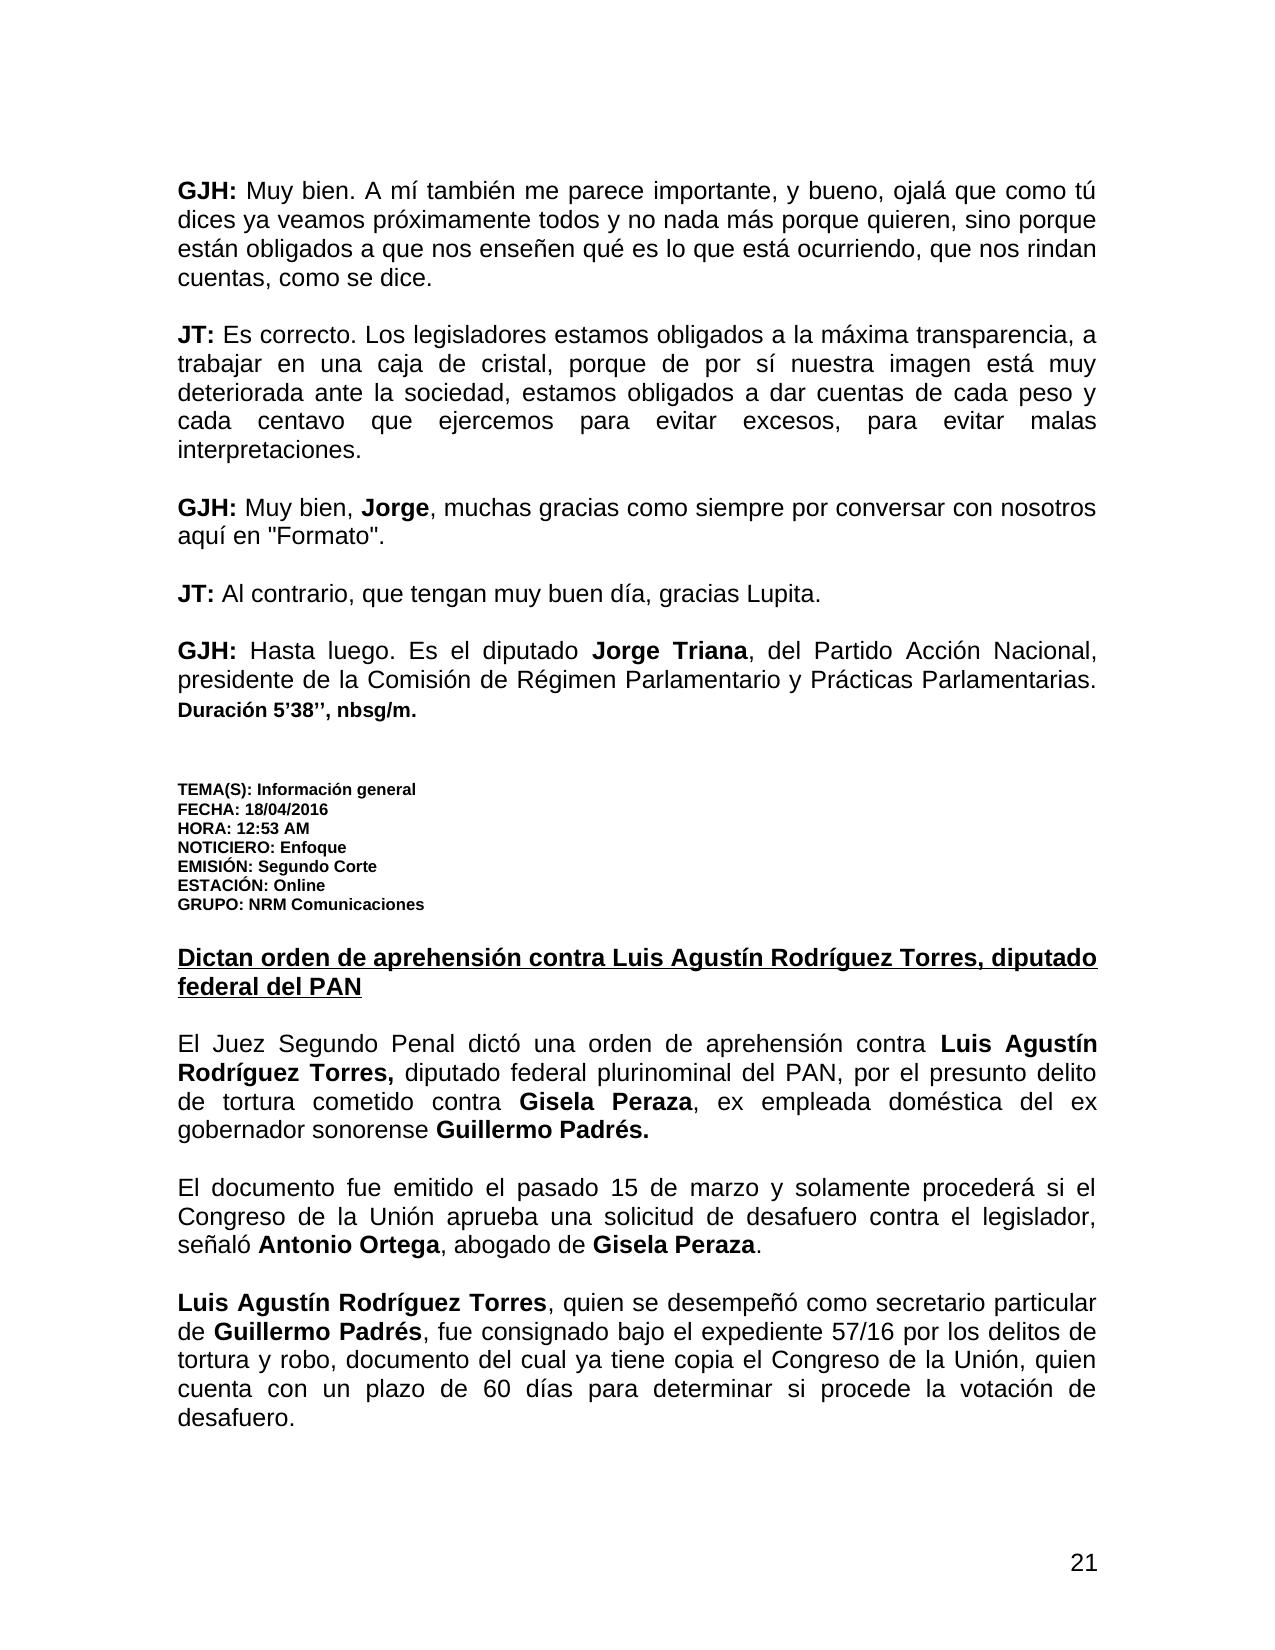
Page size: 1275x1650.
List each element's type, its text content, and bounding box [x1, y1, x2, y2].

text NOTICIERO: Enfoque [177, 838, 1098, 857]
text FECHA: 18/04/2016 [177, 799, 1098, 818]
text GJH: Muy bien, Jorge, muchas gracias como siempre por conversar con nosotros aquí en "Formato". [177, 493, 1098, 550]
text Dictan orden de aprehensión contra Luis Agustín Rodríguez Torres, diputado federal del PAN [177, 943, 1098, 968]
text El documento fue emitido el pasado 15 de marzo y solamente procederá si el Congreso de la Unión aprueba una solicitud de desafuero contra el legislador, señaló Antonio Ortega, abogado de Gisela Peraza. [177, 1173, 1098, 1259]
text EMISIÓN: Segundo Corte [177, 857, 1098, 876]
text Dictan orden de aprehensión contra Luis Agustín Rodríguez Torres, diputado federal del PAN [177, 969, 1098, 1001]
text Luis Agustín Rodríguez Torres, quien se desempeñó como secretario particular de Guillermo Padrés, fue consignado bajo el expediente 57/16 por los delitos de tortura y robo, documento del cual ya tiene copia el Congreso de la Unión, quien cuenta con un plazo de 60 días para determinar si procede la votación de desafuero. [177, 1288, 1098, 1432]
text JT: Al contrario, que tengan muy buen día, gracias Lupita. [177, 579, 1098, 608]
text GJH: Muy bien. A mí también me parece importante, y bueno, ojalá que como tú dices ya veamos próximamente todos y no nada más porque quieren, sino porque están obligados a que nos enseñen qué es lo que está ocurriendo, que nos rindan cuentas, como se dice. [177, 176, 1098, 291]
text El Juez Segundo Penal dictó una orden de aprehensión contra Luis Agustín Rodríguez Torres, diputado federal plurinominal del PAN, por el presunto delito de tortura cometido contra Gisela Peraza, ex empleada doméstica del ex gobernador sonorense Guillermo Padrés. [177, 1029, 1098, 1144]
text JT: Es correcto. Los legisladores estamos obligados a la máxima transparencia, a trabajar en una caja de cristal, porque de por sí nuestra imagen está muy deteriorada ante la sociedad, estamos obligados a dar cuentas de cada peso y cada centavo que ejercemos para evitar excesos, para evitar malas interpretaciones. [177, 320, 1098, 464]
text TEMA(S): Información general [177, 780, 1098, 799]
text GJH: Hasta luego. Es el diputado Jorge Triana, del Partido Acción Nacional, presidente de la Comisión de Régimen Parlamentario y Prácticas Parlamentarias. Duración 5’38’’, nbsg/m. [177, 636, 1098, 723]
text GRUPO: NRM Comunicaciones [177, 895, 1098, 914]
text ESTACIÓN: Online [177, 876, 1098, 895]
text HORA: 12:53 AM [177, 818, 1098, 838]
